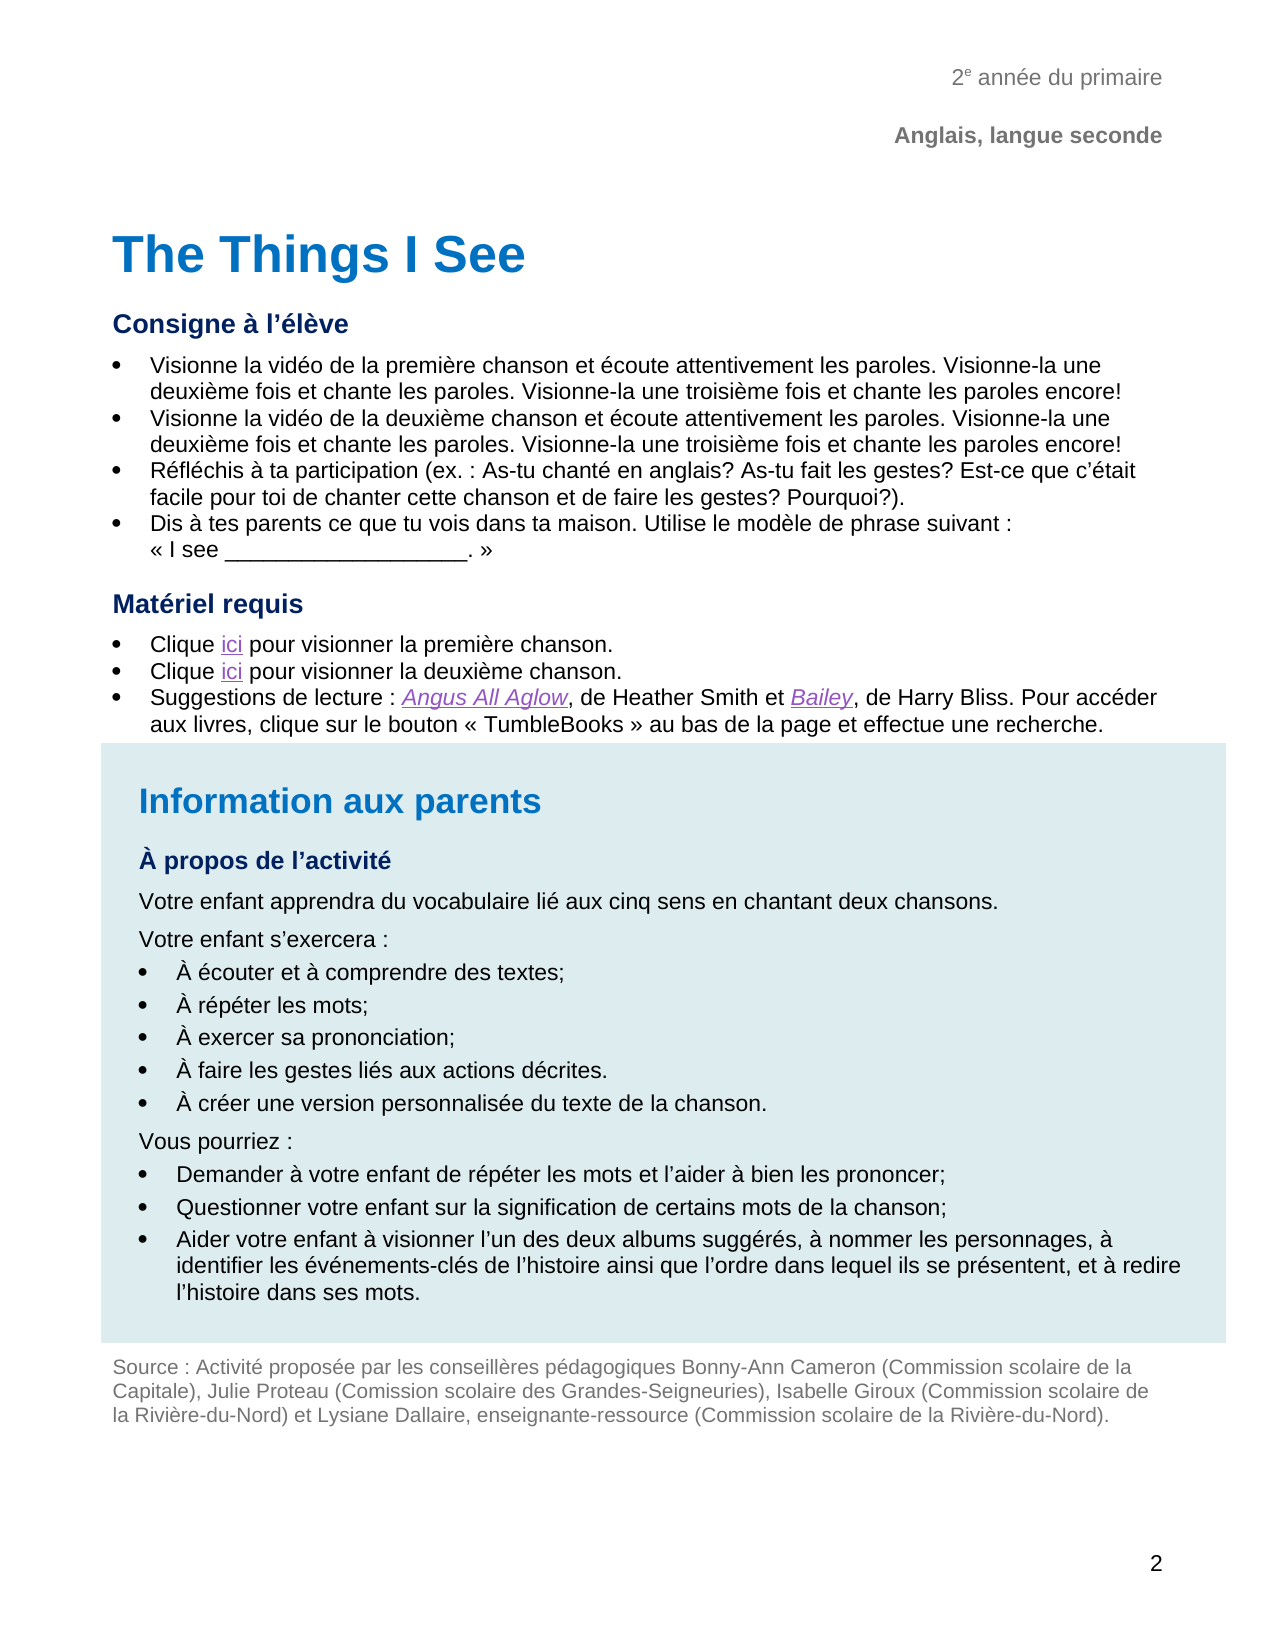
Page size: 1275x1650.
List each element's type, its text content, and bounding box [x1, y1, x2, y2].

text The Things I See [112, 223, 1162, 283]
text Clique ici pour visionner la première chanson. [112, 631, 1162, 658]
text Suggestions de lecture : Angus All Aglow, de Heather Smith et Bailey, de Harry Bliss. Pour accéder aux livres, clique sur le bouton « TumbleBooks » au bas de la page et effectue une recherche. [112, 684, 1162, 737]
text Matériel requis [112, 588, 1083, 619]
text Visionne la vidéo de la deuxième chanson et écoute attentivement les paroles. Visionne-la une deuxième fois et chante les paroles. Visionne-la une troisième fois et chante les paroles encore! [112, 404, 1162, 457]
text Dis à tes parents ce que tu vois dans ta maison. Utilise le modèle de phrase suivant : [112, 510, 1162, 536]
list « I see ___________________. » [150, 536, 1162, 563]
table_header Information aux parents À propos de l’activité Votre enfant apprendra du vocabulaire lié aux cinq sens en chantant deux chansons. Votre enfant s’exercera : À écouter et à comprendre des textes; À répéter les mots; À exercer sa prononciation; À faire les gestes liés aux actions décrites. À créer une version personnalisée du texte de la chanson. Vous pourriez : Demander à votre enfant de répéter les mots et l’aider à bien les prononcer; Questionner votre enfant sur la signification de certains mots de la chanson; Aider votre enfant à visionner l’un des deux albums suggérés, à nommer les personnages, à identifier les événements-clés de l’histoire ainsi que l’ordre dans lequel ils se présentent, et à redire l’histoire dans ses mots. [101, 743, 1226, 1343]
text Consigne à l’élève [112, 308, 1162, 339]
text Réfléchis à ta participation (ex. : As-tu chanté en anglais? As-tu fait les gestes? Est-ce que c’était facile pour toi de chanter cette chanson et de faire les gestes? Pourquoi?). [112, 457, 1162, 510]
text Clique ici pour visionner la deuxième chanson. [112, 658, 1162, 684]
text Anglais, langue seconde [112, 122, 1162, 148]
text Source : Activité proposée par les conseillères pédagogiques Bonny-Ann Cameron (Commission scolaire de la Capitale), Julie Proteau (Comission scolaire des Grandes-Seigneuries), Isabelle Giroux (Commission scolaire de la Rivière-du-Nord) et Lysiane Dallaire, enseignante-ressource (Commission scolaire de la Rivière-du-Nord). [112, 1355, 1162, 1427]
text Visionne la vidéo de la première chanson et écoute attentivement les paroles. Visionne-la une deuxième fois et chante les paroles. Visionne-la une troisième fois et chante les paroles encore! [112, 352, 1162, 404]
